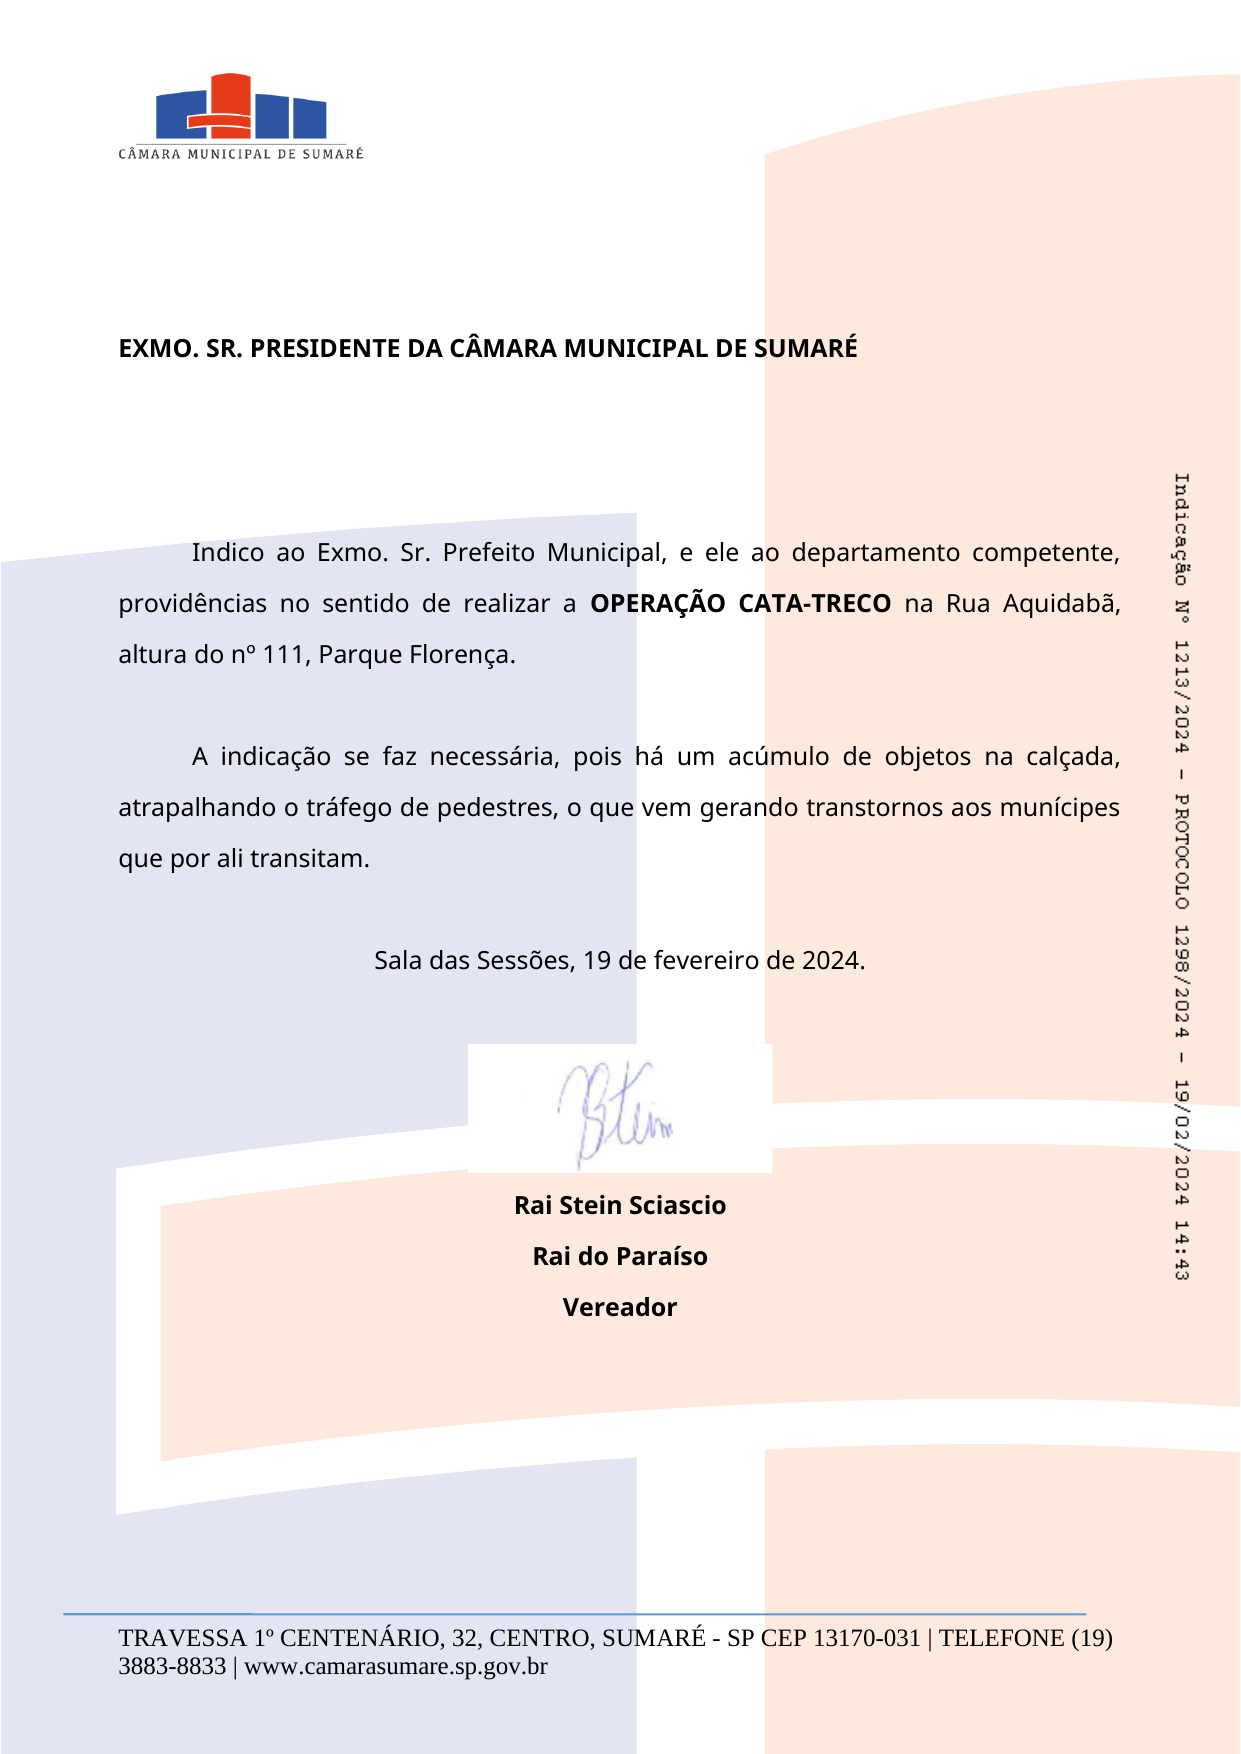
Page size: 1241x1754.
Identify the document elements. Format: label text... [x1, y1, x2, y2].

text Sala das Sessões, 19 de fevereiro de 2024. [118, 943, 1122, 977]
picture [1150, 468, 1213, 1286]
picture [118, 73, 365, 161]
text Rai do Paraíso [118, 1238, 1122, 1272]
text Rai Stein Sciascio [118, 1187, 1122, 1221]
text Indico ao Exmo. Sr. Prefeito Municipal, e ele ao departamento competente, providências no sentido de realizar a OPERAÇÃO CATA-TRECO na Rua Aquidabã, altura do nº 111, Parque Florença. [118, 534, 1122, 671]
text Vereador [118, 1289, 1122, 1323]
text EXMO. SR. PRESIDENTE DA CÂMARA MUNICIPAL DE SUMARÉ [118, 330, 1122, 364]
text A indicação se faz necessária, pois há um acúmulo de objetos na calçada, atrapalhando o tráfego de pedestres, o que vem gerando transtornos aos munícipes que por ali transitam. [118, 739, 1122, 875]
